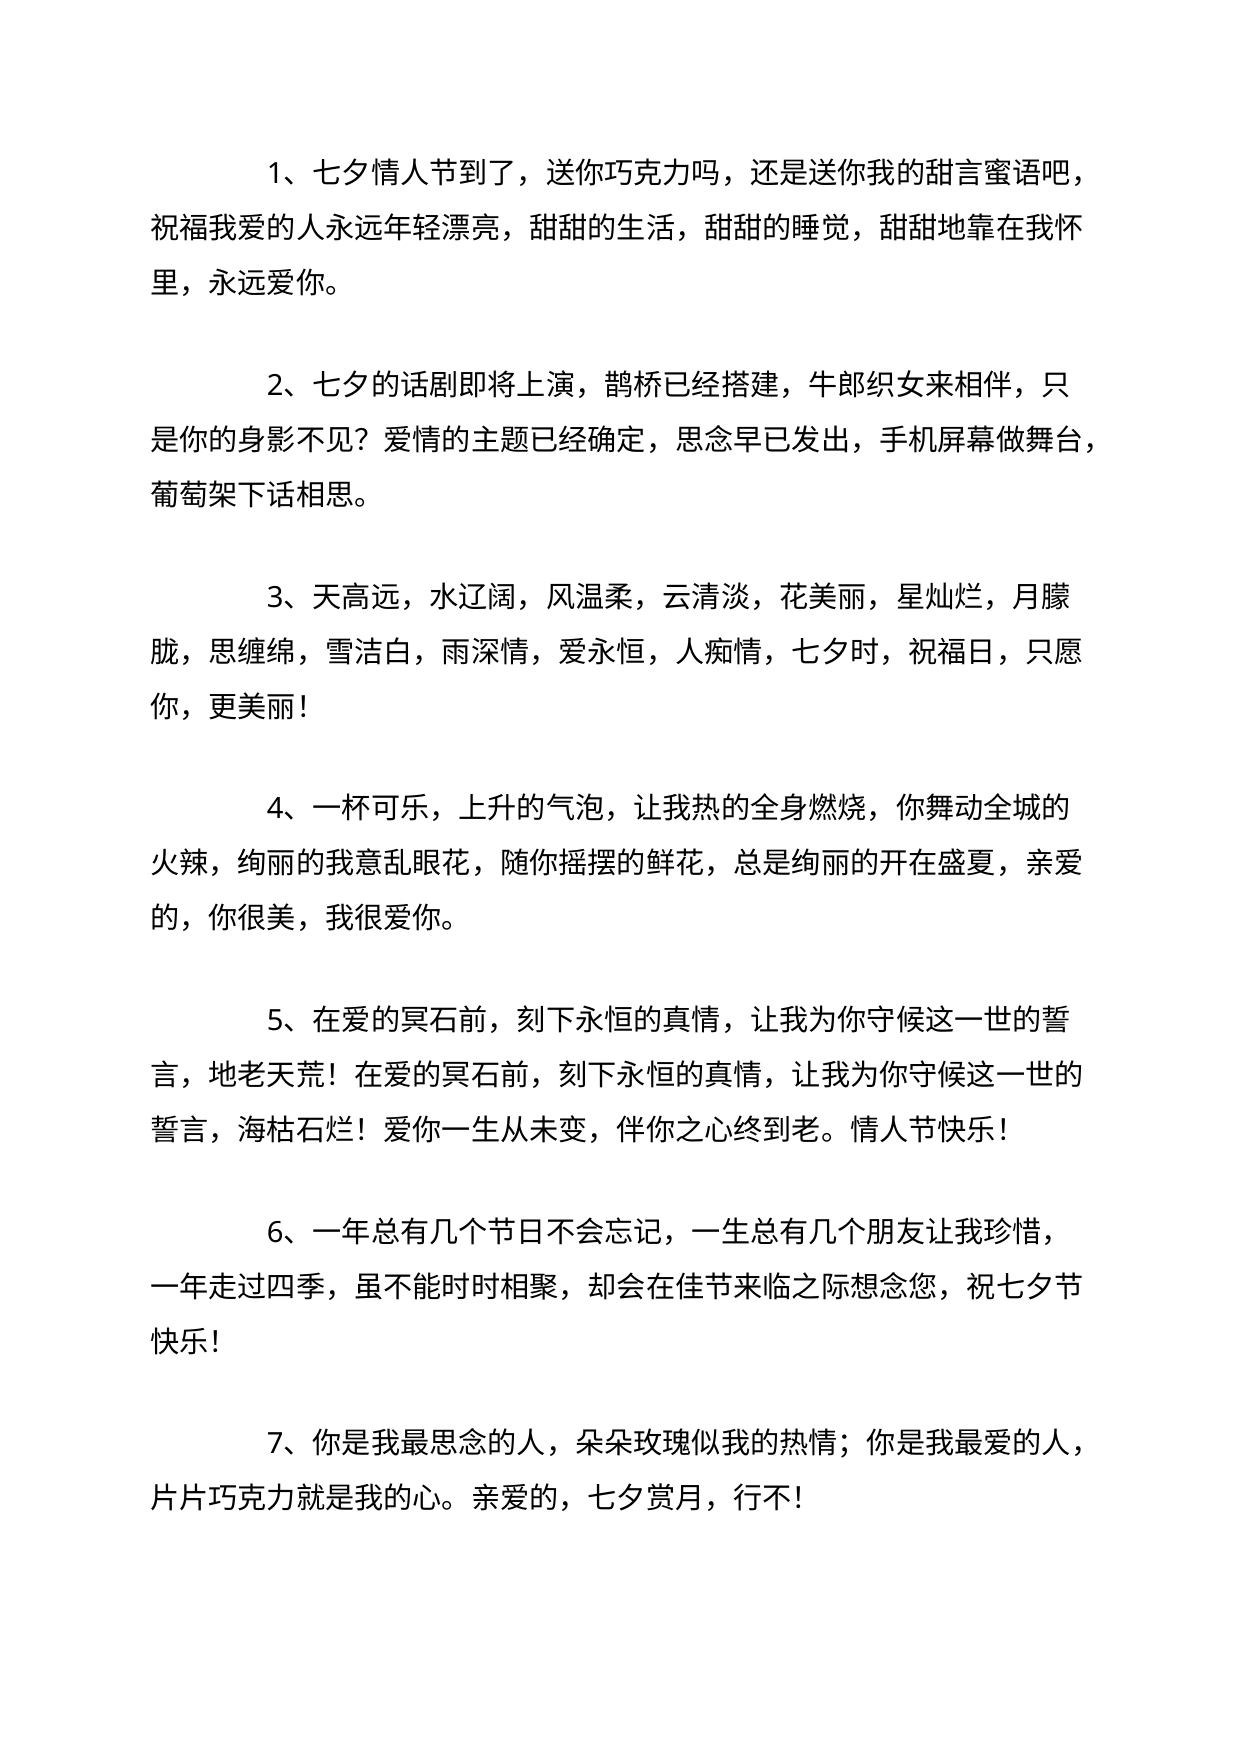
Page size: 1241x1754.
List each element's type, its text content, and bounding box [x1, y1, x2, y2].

text 6、一年总有几个节日不会忘记，一生总有几个朋友让我珍惜，一年走过四季，虽不能时时相聚，却会在佳节来临之际想念您，祝七夕节快乐！ [150, 1208, 1090, 1361]
text 1、七夕情人节到了，送你巧克力吗，还是送你我的甜言蜜语吧，祝福我爱的人永远年轻漂亮，甜甜的生活，甜甜的睡觉，甜甜地靠在我怀里，永远爱你。 [150, 150, 1090, 302]
text 4、一杯可乐，上升的气泡，让我热的全身燃烧，你舞动全城的火辣，绚丽的我意乱眼花，随你摇摆的鲜花，总是绚丽的开在盛夏，亲爱的，你很美，我很爱你。 [150, 785, 1090, 937]
text 7、你是我最思念的人，朵朵玫瑰似我的热情；你是我最爱的人，片片巧克力就是我的心。亲爱的，七夕赏月，行不！ [150, 1420, 1090, 1517]
text 2、七夕的话剧即将上演，鹊桥已经搭建，牛郎织女来相伴，只是你的身影不见？爱情的主题已经确定，思念早已发出，手机屏幕做舞台，葡萄架下话相思。 [150, 362, 1090, 514]
text 3、天高远，水辽阔，风温柔，云清淡，花美丽，星灿烂，月朦胧，思缠绵，雪洁白，雨深情，爱永恒，人痴情，七夕时，祝福日，只愿你，更美丽！ [150, 573, 1090, 726]
text 5、在爱的冥石前，刻下永恒的真情，让我为你守候这一世的誓言，地老天荒！在爱的冥石前，刻下永恒的真情，让我为你守候这一世的誓言，海枯石烂！爱你一生从未变，伴你之心终到老。情人节快乐！ [150, 997, 1090, 1149]
